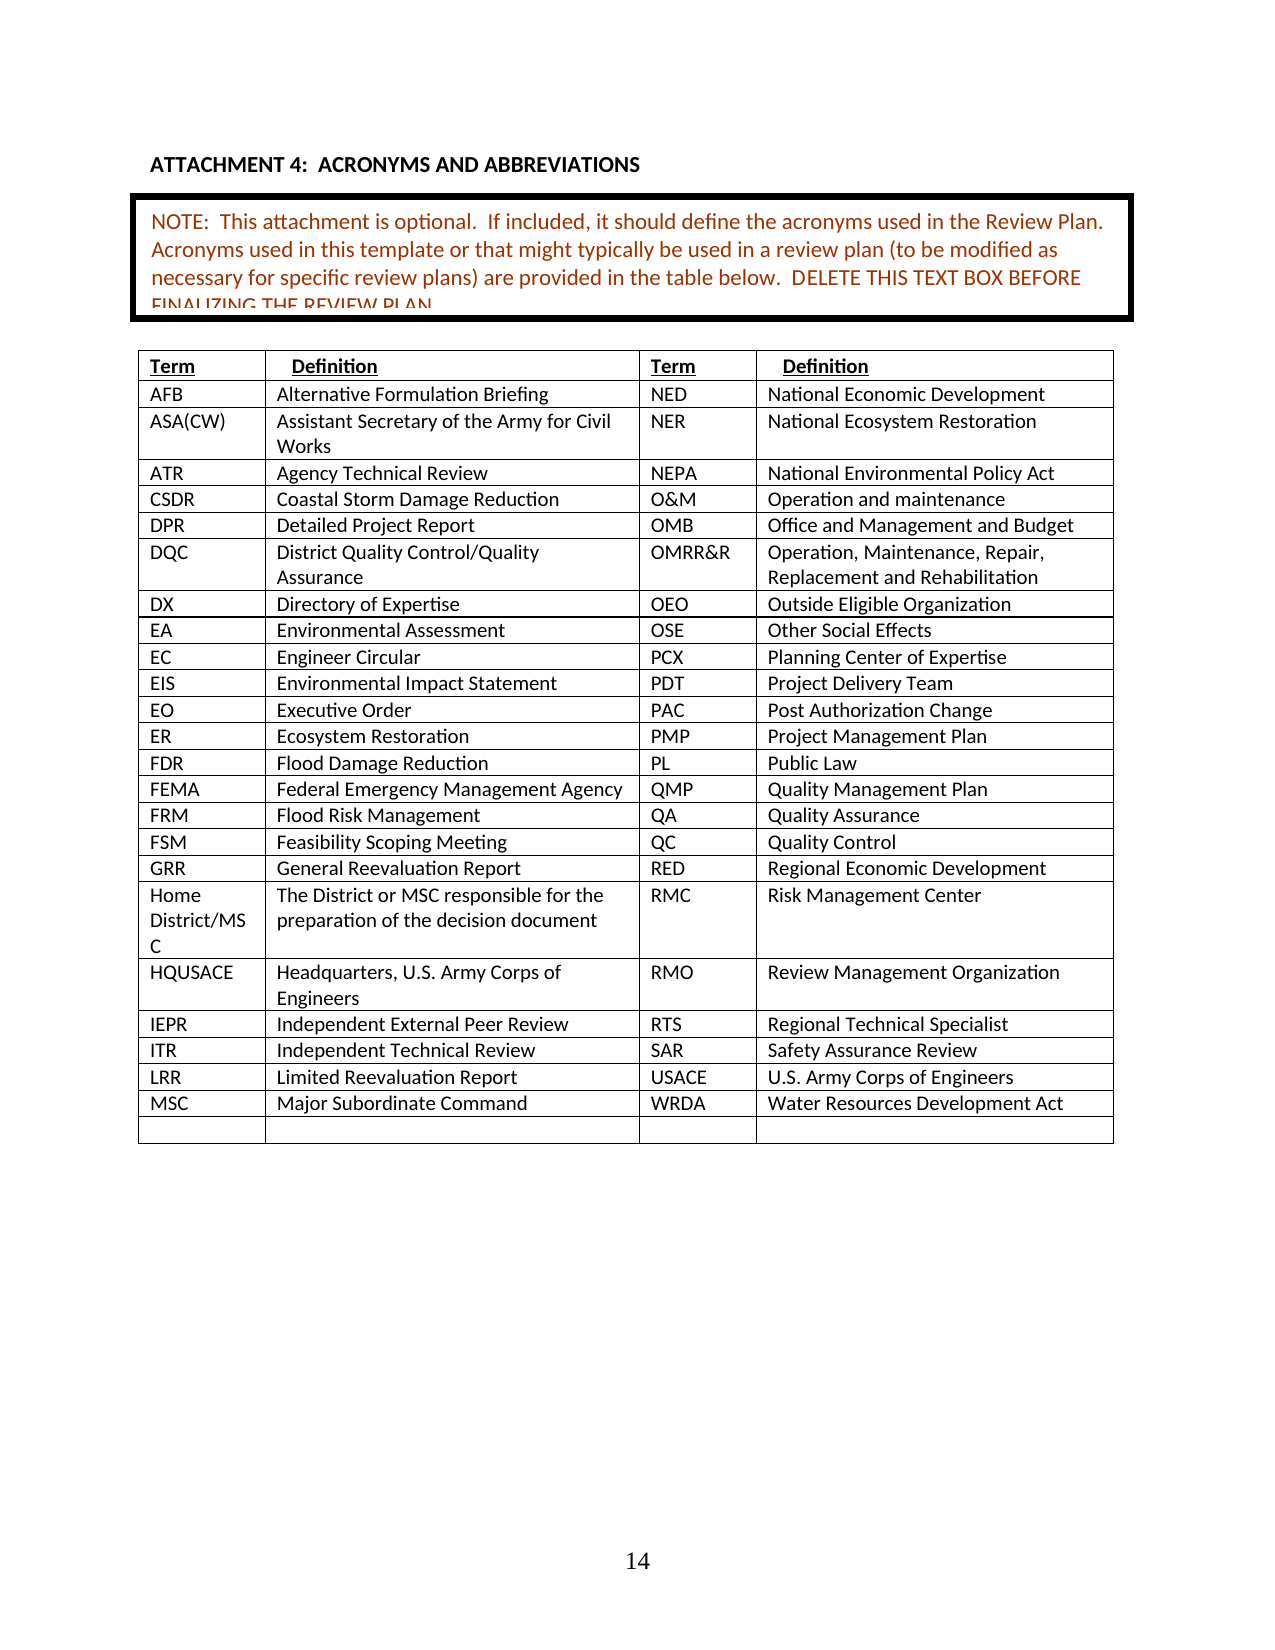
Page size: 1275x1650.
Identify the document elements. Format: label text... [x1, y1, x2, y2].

table_cell Environmental Assessment [266, 618, 639, 643]
table_cell SAR [640, 1038, 756, 1063]
table_cell QA [640, 803, 756, 828]
table_cell Review Management Organization [757, 959, 1113, 1010]
table_cell District Quality Control/Quality Assurance [266, 539, 639, 590]
table_cell Ecosystem Restoration [266, 723, 639, 749]
table_cell Project Management Plan [757, 723, 1113, 749]
table_cell OEO [640, 591, 756, 616]
table_cell DX [139, 591, 265, 616]
table_cell RMC [640, 882, 756, 958]
table_cell Limited Reevaluation Report [266, 1064, 639, 1089]
table_cell O&M [640, 486, 756, 512]
table_cell Home District/MSC [139, 882, 265, 958]
table_header Definition [266, 351, 639, 380]
table_cell The District or MSC responsible for the preparation of the decision document [266, 882, 639, 958]
table_cell [266, 1117, 639, 1142]
table_cell Engineer Circular [266, 644, 639, 669]
table_cell Federal Emergency Management Agency [266, 776, 639, 802]
table_cell CSDR [139, 486, 265, 512]
table_cell Operation, Maintenance, Repair, Replacement and Rehabilitation [757, 539, 1113, 590]
table_cell QMP [640, 776, 756, 802]
table_header Term [139, 351, 265, 380]
table_cell RMO [640, 959, 756, 1010]
table_cell EA [139, 618, 265, 643]
table_cell QC [640, 829, 756, 854]
table_cell FEMA [139, 776, 265, 802]
table_cell Flood Damage Reduction [266, 750, 639, 775]
table_cell NEPA [640, 460, 756, 485]
table_cell Flood Risk Management [266, 803, 639, 828]
table_cell OMB [640, 513, 756, 538]
table_cell GRR [139, 856, 265, 881]
table_cell Executive Order [266, 697, 639, 722]
table_cell NER [640, 408, 756, 459]
table_cell AFB [139, 381, 265, 407]
table_cell DPR [139, 513, 265, 538]
table_cell PL [640, 750, 756, 775]
table_cell FSM [139, 829, 265, 854]
table_cell [757, 882, 1113, 958]
table_cell Project Delivery Team [757, 670, 1113, 696]
table_cell Regional Economic Development [757, 856, 1113, 881]
table_cell Outside Eligible Organization [757, 591, 1113, 616]
table_cell Feasibility Scoping Meeting [266, 829, 639, 854]
table_cell ASA(CW) [139, 408, 265, 459]
table_cell [757, 1117, 1113, 1142]
table_cell FDR [139, 750, 265, 775]
table_cell Army Corps of Engineers [757, 1064, 1113, 1089]
table_cell Planning [757, 644, 1113, 669]
table_cell Detailed Project Report [266, 513, 639, 538]
table_cell HQUSACE [139, 959, 265, 1010]
table_cell EIS [139, 670, 265, 696]
table_cell Coastal Storm Damage Reduction [266, 486, 639, 512]
table_cell [640, 1117, 756, 1142]
table_cell PCX [640, 644, 756, 669]
table_header Definition [757, 351, 1113, 380]
table_cell WRDA [640, 1091, 756, 1116]
table_cell Independent External Peer Review [266, 1011, 639, 1037]
table_cell National Environmental Policy Act [757, 460, 1113, 485]
table_cell Safety Assurance Review [757, 1038, 1113, 1063]
table_cell ITR [139, 1038, 265, 1063]
table_cell [139, 1117, 265, 1142]
table_cell RED [640, 856, 756, 881]
table_cell Quality Assurance [757, 803, 1113, 828]
table_cell Office and Management and Budget [757, 513, 1113, 538]
table_cell DQC [139, 539, 265, 590]
table_cell Army Corps of Engineers [266, 959, 639, 1010]
table_header Term [640, 351, 756, 380]
table_cell Water Resources Development Act [757, 1091, 1113, 1116]
table_cell Public Law [757, 750, 1113, 775]
table_cell OSE [640, 618, 756, 643]
table_cell Agency Technical Review [266, 460, 639, 485]
table_cell PAC [640, 697, 756, 722]
table_cell USACE [640, 1064, 756, 1089]
table_cell Independent Technical Review [266, 1038, 639, 1063]
table_cell Major Subordinate Command [266, 1091, 639, 1116]
table_cell PDT [640, 670, 756, 696]
table_cell National Economic Development [757, 381, 1113, 407]
table_cell EO [139, 697, 265, 722]
table_cell Quality Management Plan [757, 776, 1113, 802]
table_cell IEPR [139, 1011, 265, 1037]
table_cell Alternative Formulation Briefing [266, 381, 639, 407]
table_cell Assistant Secretary of the Army for Civil Works [266, 408, 639, 459]
table_cell Environmental Impact Statement [266, 670, 639, 696]
table_cell FRM [139, 803, 265, 828]
table_cell General Reevaluation Report [266, 856, 639, 881]
table_cell Post Authorization Change [757, 697, 1113, 722]
table_cell PMP [640, 723, 756, 749]
table_cell Quality Control [757, 829, 1113, 854]
table_cell LRR [139, 1064, 265, 1089]
table_cell ATR [139, 460, 265, 485]
table_cell Directory of Expertise [266, 591, 639, 616]
table_cell OMRR&R [640, 539, 756, 590]
table_cell EC [139, 644, 265, 669]
table_cell MSC [139, 1091, 265, 1116]
table_cell ER [139, 723, 265, 749]
table_cell Other Social Effects [757, 618, 1113, 643]
table_cell RTS [640, 1011, 756, 1037]
table_cell Regional Technical Specialist [757, 1011, 1113, 1037]
table_cell National Ecosystem Restoration [757, 408, 1113, 459]
table_cell NED [640, 381, 756, 407]
table_cell Operation and maintenance [757, 486, 1113, 512]
